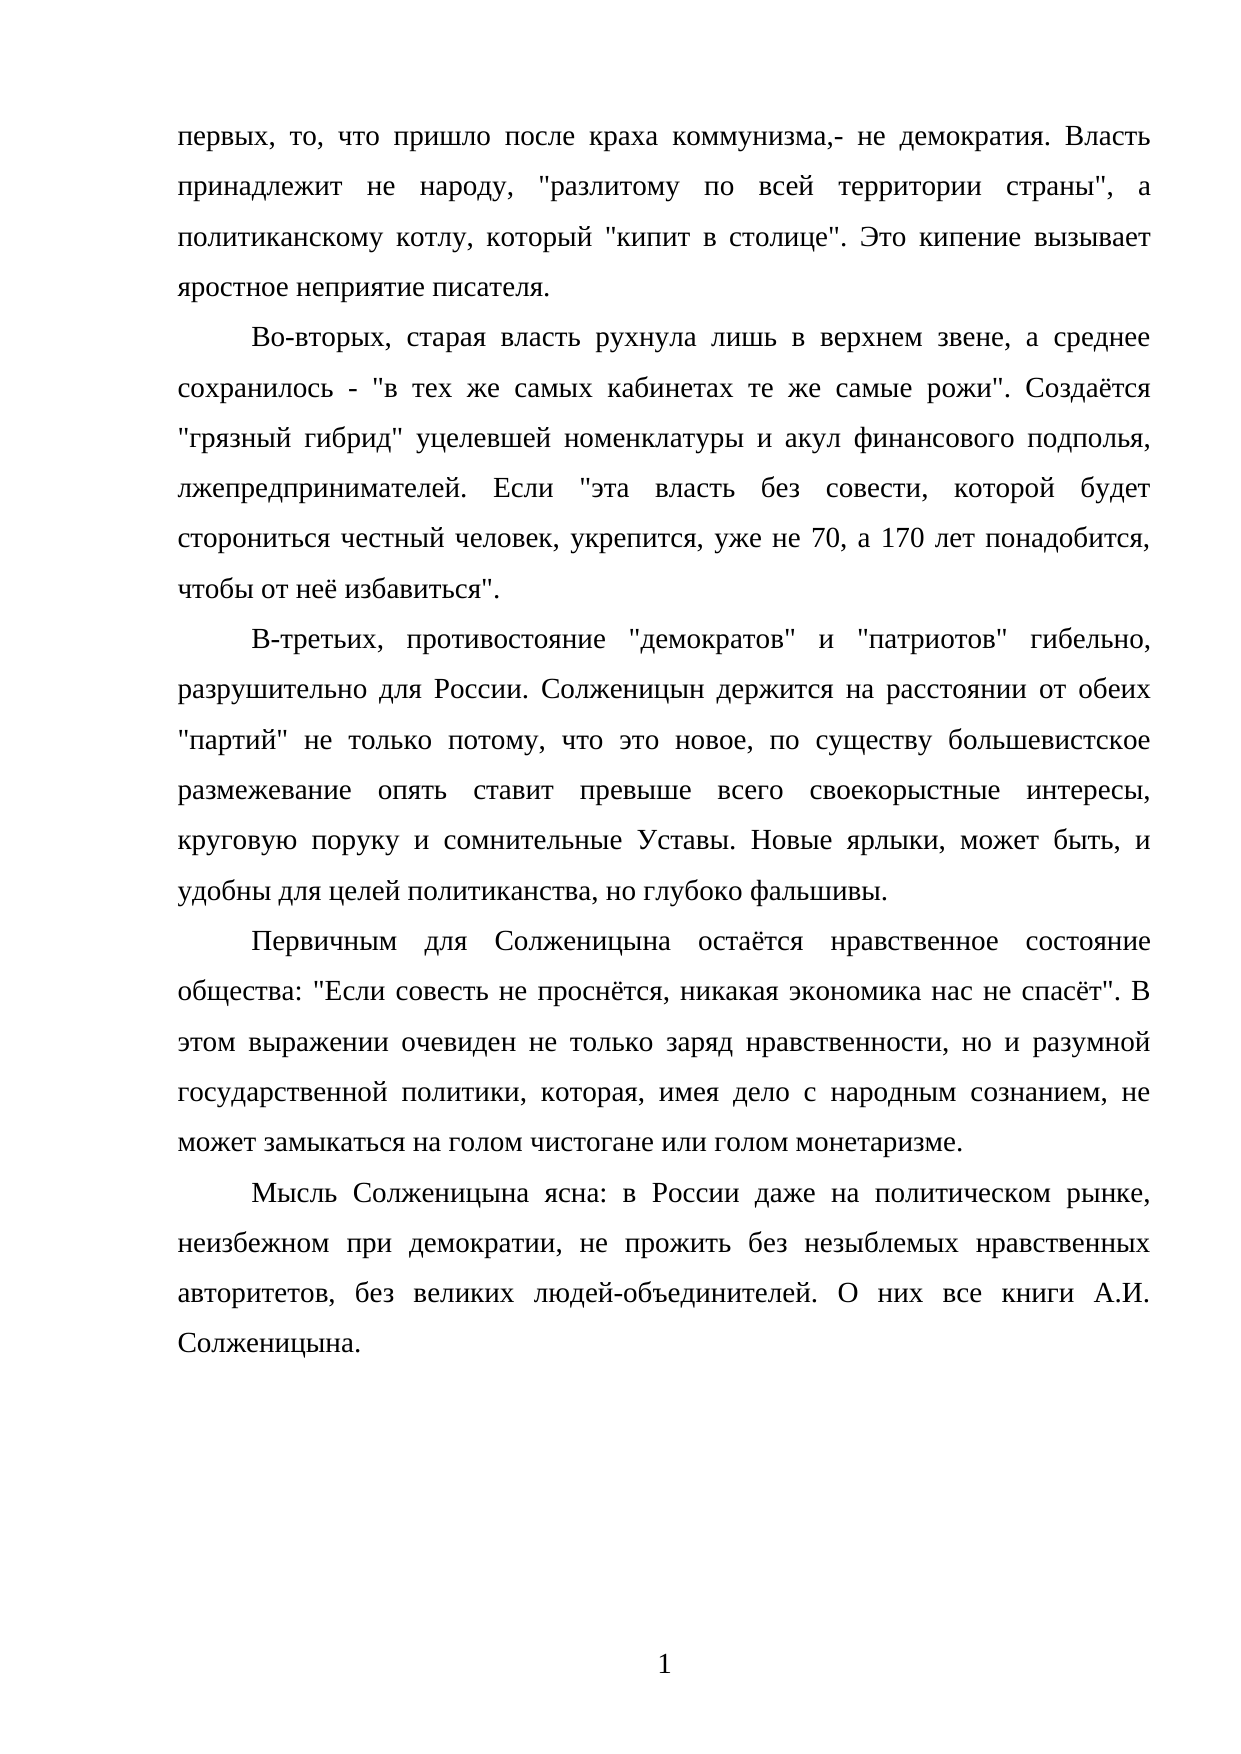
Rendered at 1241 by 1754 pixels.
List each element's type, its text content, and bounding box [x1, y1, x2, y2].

text Во-вторых, старая власть рухнула лишь в верхнем звене, а среднее сохранилось - "в тех же самых кабинетах те же самые рожи". Создаётся "грязный гибрид" уцелевшей номенклатуры и акул финансового подполья, лжепредпринимателей. Если "эта власть без совести, которой будет сторониться честный человек, укрепится, уже не 70, а 170 лет понадобится, чтобы от неё избавиться". [177, 319, 1152, 604]
text В-третьих, противостояние "демократов" и "патриотов" гибельно, разрушительно для России. Солженицын держится на расстоянии от обеих "партий" не только потому, что это новое, по существу большевистское размежевание опять ставит превыше всего своекорыстные интересы, круговую поруку и сомнительные Уставы. Новые ярлыки, может быть, и удобны для целей политиканства, но глубоко фальшивы. [177, 621, 1152, 906]
text Первичным для Солженицына остаётся нравственное состояние общества: "Если совесть не проснётся, никакая экономика нас не спасёт". В этом выражении очевиден не только заряд нравственности, но и разумной государственной политики, которая, имея дело с народным сознанием, не может замыкаться на голом чистогане или голом монетаризме. [177, 923, 1152, 1158]
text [177, 118, 1152, 303]
text Мысль Солженицына ясна: в России даже на политическом рынке, неизбежном при демократии, не прожить без незыблемых нравственных авторитетов, без великих людей-объединителей. О них все книги А.И. Солженицына. [177, 1175, 1152, 1359]
